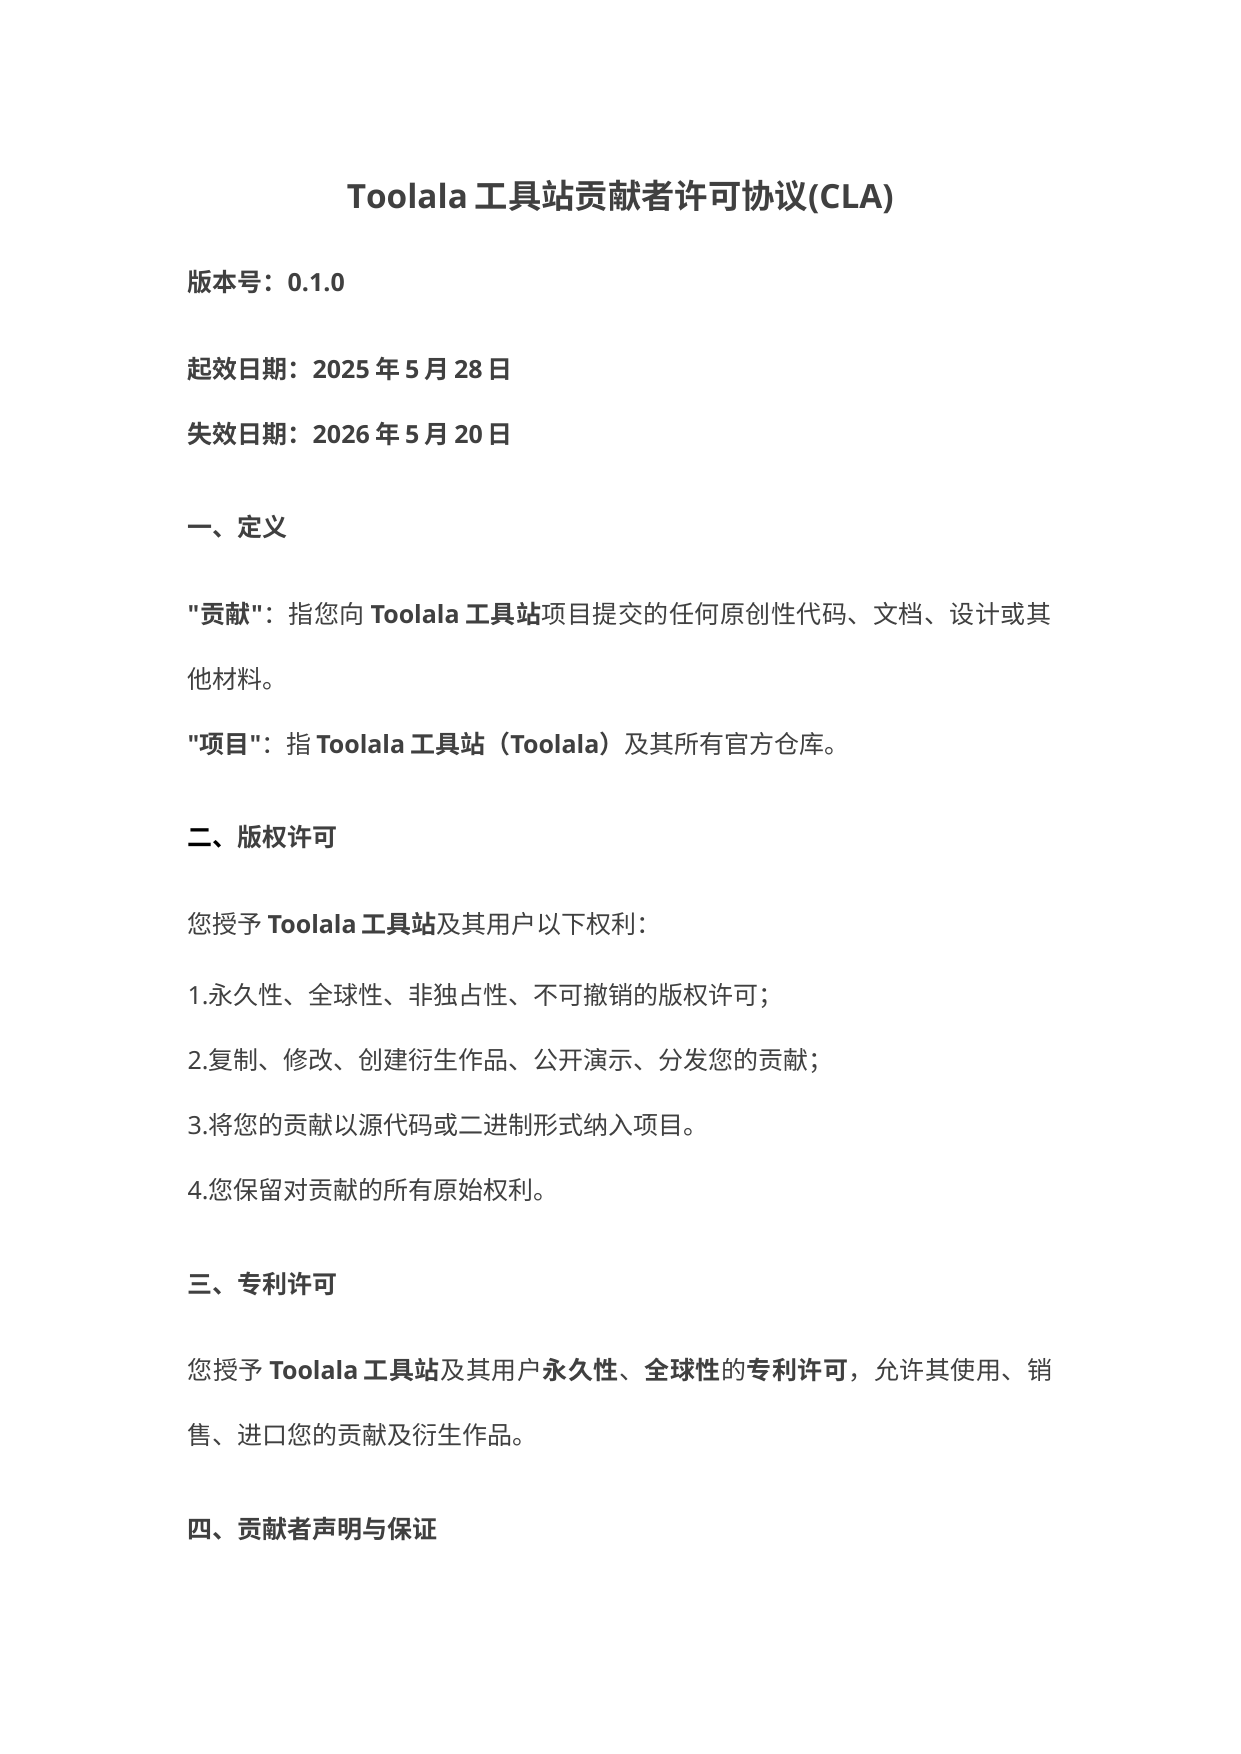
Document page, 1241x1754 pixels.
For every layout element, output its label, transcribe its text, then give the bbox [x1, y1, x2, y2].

text 起效日期：2025年5月28日 失效日期：2026年5月20日 [187, 335, 1053, 465]
text 版本号：0.1.0 [187, 248, 1053, 313]
text 3.将您的贡献以源代码或二进制形式纳入项目。 [187, 1091, 1053, 1156]
text 您授予Toolala工具站及其用户永久性、全球性的专利许可，允许其使用、销售、进口您的贡献及衍生作品。 [187, 1336, 1053, 1466]
text "项目"：指Toolala工具站（Toolala）及其所有官方仓库。 [187, 710, 1053, 775]
subtitle 版权许可 [187, 803, 1053, 868]
subtitle 一、定义 [187, 493, 1053, 558]
subtitle 四、贡献者声明与保证 [187, 1495, 1053, 1560]
text 2.复制、修改、创建衍生作品、公开演示、分发您的贡献； [187, 1026, 1053, 1091]
text 4.您保留对贡献的所有原始权利。 [187, 1156, 1053, 1221]
subtitle Toolala工具站贡献者许可协议(CLA) [187, 162, 1053, 227]
text 1.永久性、全球性、非独占性、不可撤销的版权许可； [187, 961, 1053, 1026]
subtitle 三、专利许可 [187, 1250, 1053, 1315]
text 您授予Toolala工具站及其用户以下权利： [187, 890, 1053, 955]
text "贡献"：指您向Toolala工具站项目提交的任何原创性代码、文档、设计或其他材料。 [187, 580, 1053, 710]
